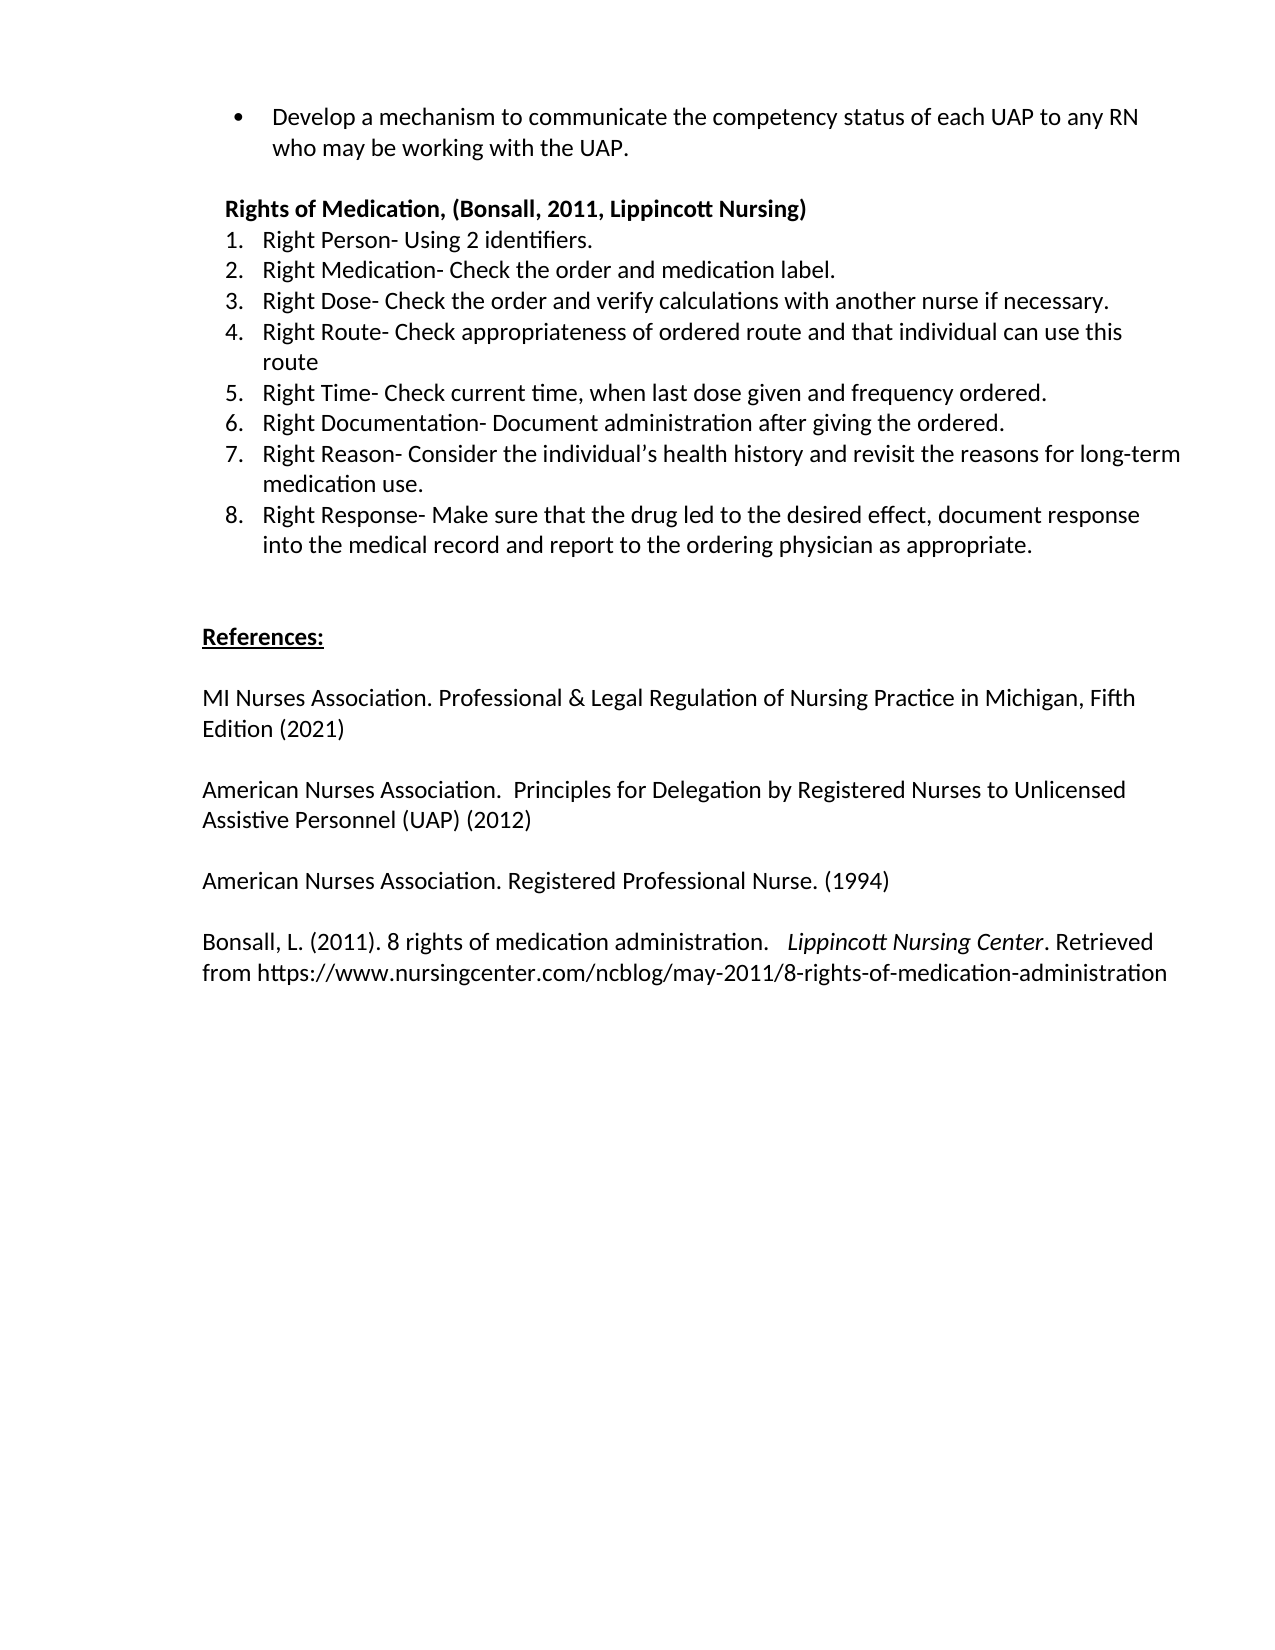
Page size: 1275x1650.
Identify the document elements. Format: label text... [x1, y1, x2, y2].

text Bonsall, L. (2011). 8 rights of medication administration. Lippincott Nursing Center. Retrieved from https://www.nursingcenter.com/ncblog/may-2011/8-rights-of-medication-administration [202, 926, 1200, 987]
list Right Reason- Consider the individual’s health history and revisit the reasons for long-term medication use. [225, 438, 1200, 499]
list Right Route- Check appropriateness of ordered route and that individual can use this route [225, 316, 1163, 377]
list Right Response- Make sure that the drug led to the desired effect, document response into the medical record and report to the ordering physician as appropriate. [225, 499, 1163, 560]
list Right Documentation- Document administration after giving the ordered. [225, 407, 1163, 438]
list Right Time- Check current time, when last dose given and frequency ordered. [225, 377, 1163, 407]
text American Nurses Association. Principles for Delegation by Registered Nurses to Unlicensed Assistive Personnel (UAP) (2012) [202, 774, 1200, 835]
subtitle Rights of Medication, (Bonsall, 2011, Lippincott Nursing) [225, 193, 1200, 224]
list Right Person- Using 2 identifiers. [225, 224, 1163, 254]
list Right Medication- Check the order and medication label. [225, 254, 1163, 285]
text American Nurses Association. Registered Professional Nurse. (1994) [202, 865, 1200, 896]
text MI Nurses Association. Professional & Legal Regulation of Nursing Practice in Michigan, Fifth Edition (2021) [202, 682, 1200, 743]
list Develop a mechanism to communicate the competency status of each UAP to any RN who may be working with the UAP. [234, 101, 1163, 162]
list Right Dose- Check the order and verify calculations with another nurse if necessary. [225, 285, 1163, 316]
text References: [202, 621, 1200, 652]
